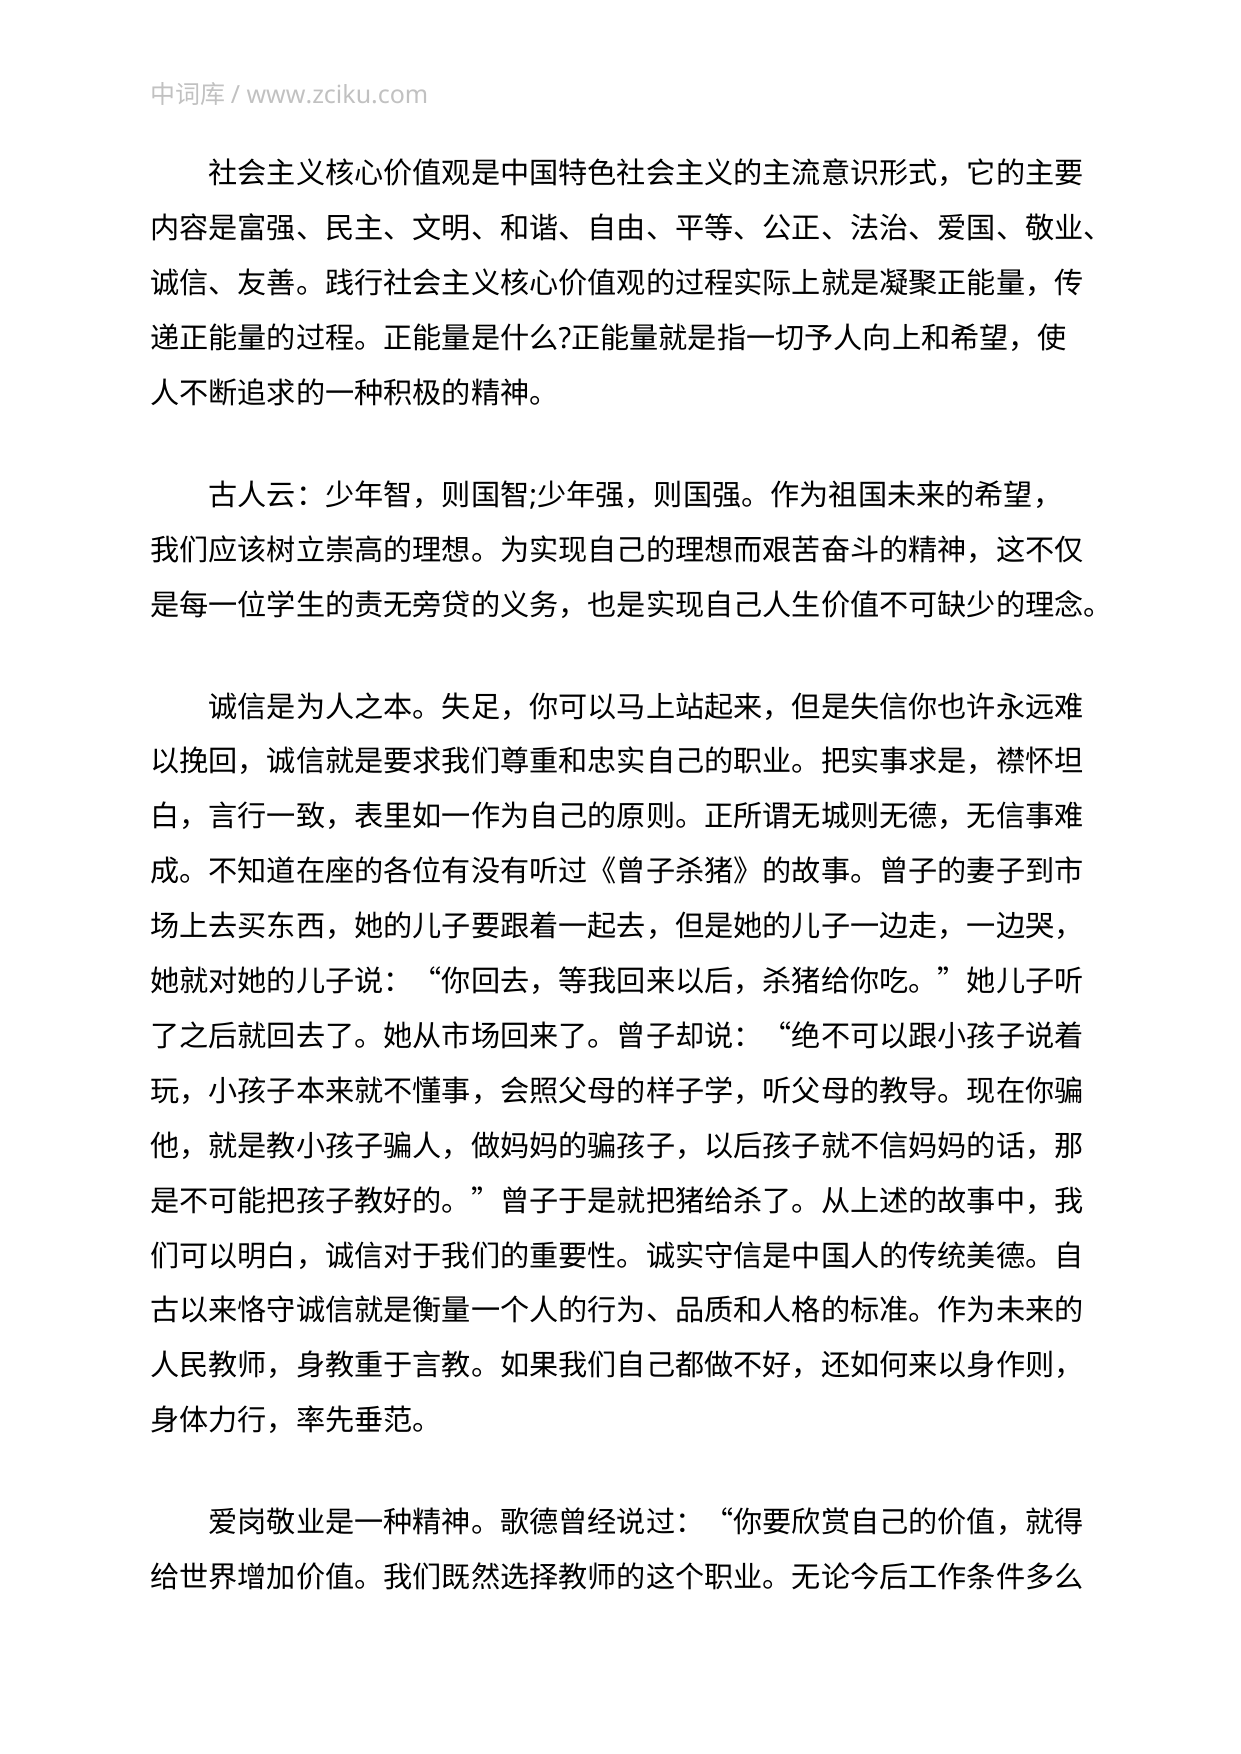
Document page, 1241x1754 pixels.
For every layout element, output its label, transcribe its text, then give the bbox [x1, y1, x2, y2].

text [150, 1498, 1090, 1596]
text 社会主义核心价值观是中国特色社会主义的主流意识形式，它的主要内容是富强、民主、文明、和谐、自由、平等、公正、法治、爱国、敬业、诚信、友善。践行社会主义核心价值观的过程实际上就是凝聚正能量，传递正能量的过程。正能量是什么?正能量就是指一切予人向上和希望，使人不断追求的一种积极的精神。 [150, 150, 1090, 412]
text 诚信是为人之本。失足，你可以马上站起来，但是失信你也许永远难以挽回，诚信就是要求我们尊重和忠实自己的职业。把实事求是，襟怀坦白，言行一致，表里如一作为自己的原则。正所谓无城则无德，无信事难成。不知道在座的各位有没有听过《曾子杀猪》的故事。曾子的妻子到市场上去买东西，她的儿子要跟着一起去，但是她的儿子一边走，一边哭，她就对她的儿子说：“你回去，等我回来以后，杀猪给你吃。”她儿子听了之后就回去了。她从市场回来了。曾子却说：“绝不可以跟小孩子说着玩，小孩子本来就不懂事，会照父母的样子学，听父母的教导。现在你骗他，就是教小孩子骗人，做妈妈的骗孩子，以后孩子就不信妈妈的话，那是不可能把孩子教好的。”曾子于是就把猪给杀了。从上述的故事中，我们可以明白，诚信对于我们的重要性。诚实守信是中国人的传统美德。自古以来恪守诚信就是衡量一个人的行为、品质和人格的标准。作为未来的人民教师，身教重于言教。如果我们自己都做不好，还如何来以身作则，身体力行，率先垂范。 [150, 683, 1090, 1439]
text 古人云：少年智，则国智;少年强，则国强。作为祖国未来的希望，我们应该树立崇高的理想。为实现自己的理想而艰苦奋斗的精神，这不仅是每一位学生的责无旁贷的义务，也是实现自己人生价值不可缺少的理念。 [150, 471, 1090, 624]
